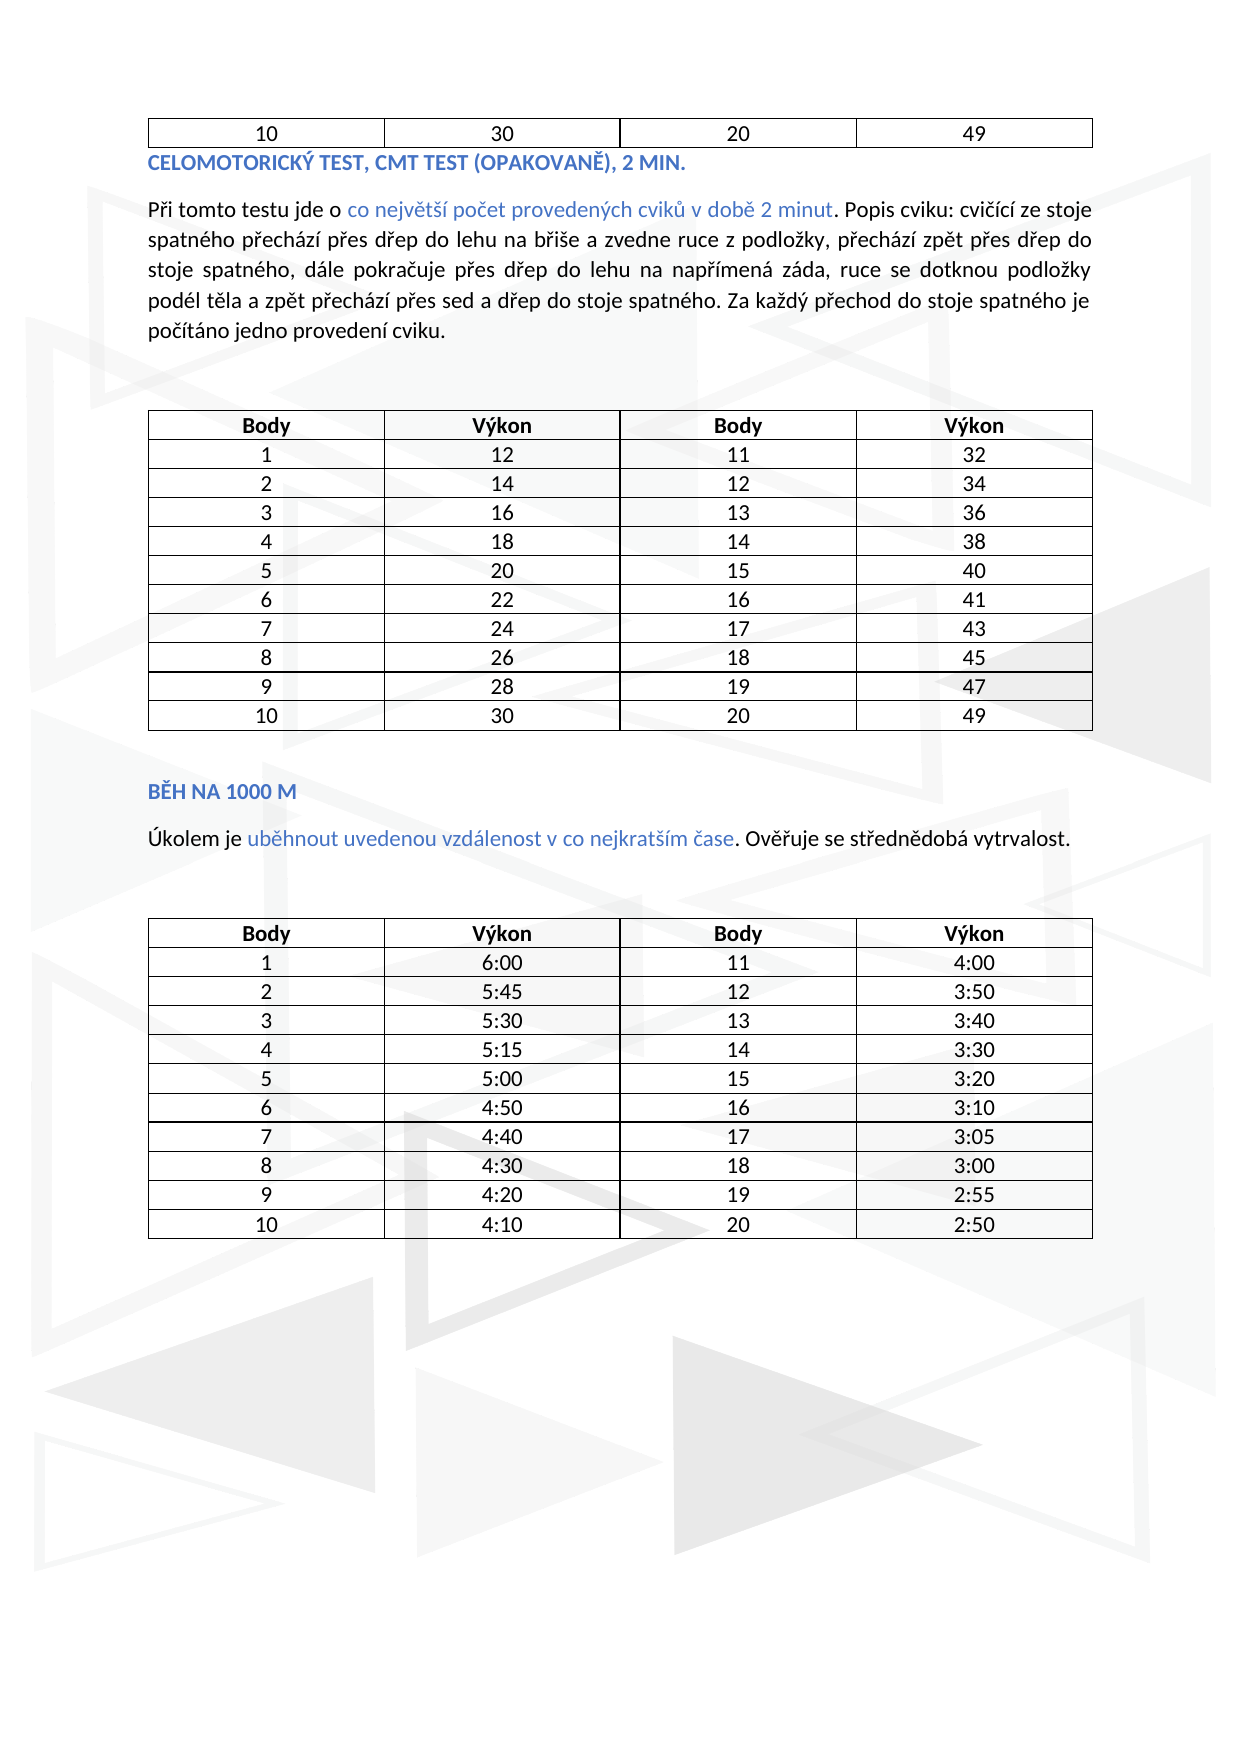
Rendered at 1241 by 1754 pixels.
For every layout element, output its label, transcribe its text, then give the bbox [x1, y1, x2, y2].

table_cell 3:10 [857, 1094, 1092, 1121]
table_cell 8 [149, 1152, 384, 1179]
table_cell 34 [857, 469, 1092, 497]
table_cell 22 [385, 585, 619, 613]
table_cell 3:40 [857, 1006, 1092, 1034]
table_cell 6:00 [385, 948, 619, 976]
table_cell 16 [621, 585, 856, 613]
table_cell 16 [385, 498, 619, 526]
table_cell 32 [857, 440, 1092, 468]
table_cell 36 [857, 498, 1092, 526]
table_cell 3:05 [857, 1123, 1092, 1151]
table_cell 20 [621, 1210, 856, 1238]
table_cell 49 [857, 701, 1092, 729]
table_cell 26 [385, 643, 619, 671]
table_cell 5 [149, 1064, 384, 1092]
table_header Výkon [385, 411, 619, 439]
table_cell 11 [621, 948, 856, 976]
table_cell 45 [857, 643, 1092, 671]
table_header Výkon [385, 919, 619, 947]
table_cell 17 [621, 614, 856, 642]
table_cell 2:55 [857, 1181, 1092, 1209]
table_cell 12 [385, 440, 619, 468]
table_cell 18 [621, 1152, 856, 1179]
table_cell 20 [621, 119, 856, 147]
table_cell 47 [857, 673, 1092, 700]
table_cell 18 [621, 643, 856, 671]
table_cell 19 [621, 673, 856, 700]
table_cell 4:20 [385, 1181, 619, 1209]
table_cell 4:40 [385, 1123, 619, 1151]
table_cell 38 [857, 527, 1092, 555]
table_cell 14 [621, 527, 856, 555]
table_header Body [149, 411, 384, 439]
table_header Výkon [857, 411, 1092, 439]
table_cell 17 [621, 1123, 856, 1151]
table_cell 11 [621, 440, 856, 468]
table_cell 6 [149, 1094, 384, 1121]
text BĚH NA 1000 M [148, 777, 1093, 805]
table_header Body [621, 919, 856, 947]
table_header Výkon [857, 919, 1092, 947]
table_cell 2:50 [857, 1210, 1092, 1238]
table_cell 4 [149, 527, 384, 555]
table_cell 43 [857, 614, 1092, 642]
table_cell 8 [149, 643, 384, 671]
table_cell 7 [149, 1123, 384, 1151]
table_cell 4:00 [857, 948, 1092, 976]
table_cell 5:30 [385, 1006, 619, 1034]
table_cell 12 [621, 469, 856, 497]
table_cell 3:50 [857, 977, 1092, 1005]
text Úkolem je uběhnout uvedenou vzdálenost v co nejkratším čase. Ověřuje se střednědobá vytrvalost. [148, 824, 1093, 852]
table_cell 41 [857, 585, 1092, 613]
table_cell 9 [149, 673, 384, 700]
table_cell 10 [149, 1210, 384, 1238]
table_cell 4:30 [385, 1152, 619, 1179]
table_cell 2 [149, 469, 384, 497]
table_header Body [621, 411, 856, 439]
table_cell 15 [621, 1064, 856, 1092]
table_cell 16 [621, 1094, 856, 1121]
table_cell 40 [857, 556, 1092, 584]
table_cell 5:15 [385, 1035, 619, 1063]
table_cell 3 [149, 498, 384, 526]
table_cell 1 [149, 948, 384, 976]
table_cell 4 [149, 1035, 384, 1063]
picture [25, 152, 1216, 1572]
table_cell 30 [385, 119, 619, 147]
table_cell 4:10 [385, 1210, 619, 1238]
table_cell 14 [621, 1035, 856, 1063]
table_cell 20 [621, 701, 856, 729]
table_cell 5:00 [385, 1064, 619, 1092]
table_cell 2 [149, 977, 384, 1005]
table_cell 4:50 [385, 1094, 619, 1121]
table_cell 49 [857, 119, 1092, 147]
table_cell 13 [621, 1006, 856, 1034]
table_cell 15 [621, 556, 856, 584]
table_cell 10 [149, 701, 384, 729]
table_cell 12 [621, 977, 856, 1005]
table_cell 14 [385, 469, 619, 497]
table_cell 30 [385, 701, 619, 729]
text Při tomto testu jde o co největší počet provedených cviků v době 2 minut. Popis cviku: cvičící ze stoje spatného přechází přes dřep do lehu na břiše a zvedne ruce z podložky, přechází zpět přes dřep do stoje spatného, dále pokračuje přes dřep do lehu na napřímená záda, ruce se dotknou podložky podél těla a zpět přechází přes sed a dřep do stoje spatného. Za každý přechod do stoje spatného je počítáno jedno provedení cviku. [148, 195, 1093, 344]
table_cell 13 [621, 498, 856, 526]
table_cell 18 [385, 527, 619, 555]
table_cell 20 [385, 556, 619, 584]
table_cell 7 [149, 614, 384, 642]
table_cell 10 [149, 119, 384, 147]
table_cell 5 [149, 556, 384, 584]
table_cell 1 [149, 440, 384, 468]
table_cell 9 [149, 1181, 384, 1209]
table_cell 28 [385, 673, 619, 700]
table_cell 6 [149, 585, 384, 613]
table_cell 5:45 [385, 977, 619, 1005]
table_cell 19 [621, 1181, 856, 1209]
table_cell 3:20 [857, 1064, 1092, 1092]
table_cell 3:00 [857, 1152, 1092, 1179]
table_cell 3:30 [857, 1035, 1092, 1063]
text CELOMOTORICKÝ TEST, CMT TEST (OPAKOVANĚ), 2 MIN. [148, 148, 1093, 176]
table_cell 24 [385, 614, 619, 642]
table_cell 3 [149, 1006, 384, 1034]
table_header Body [149, 919, 384, 947]
